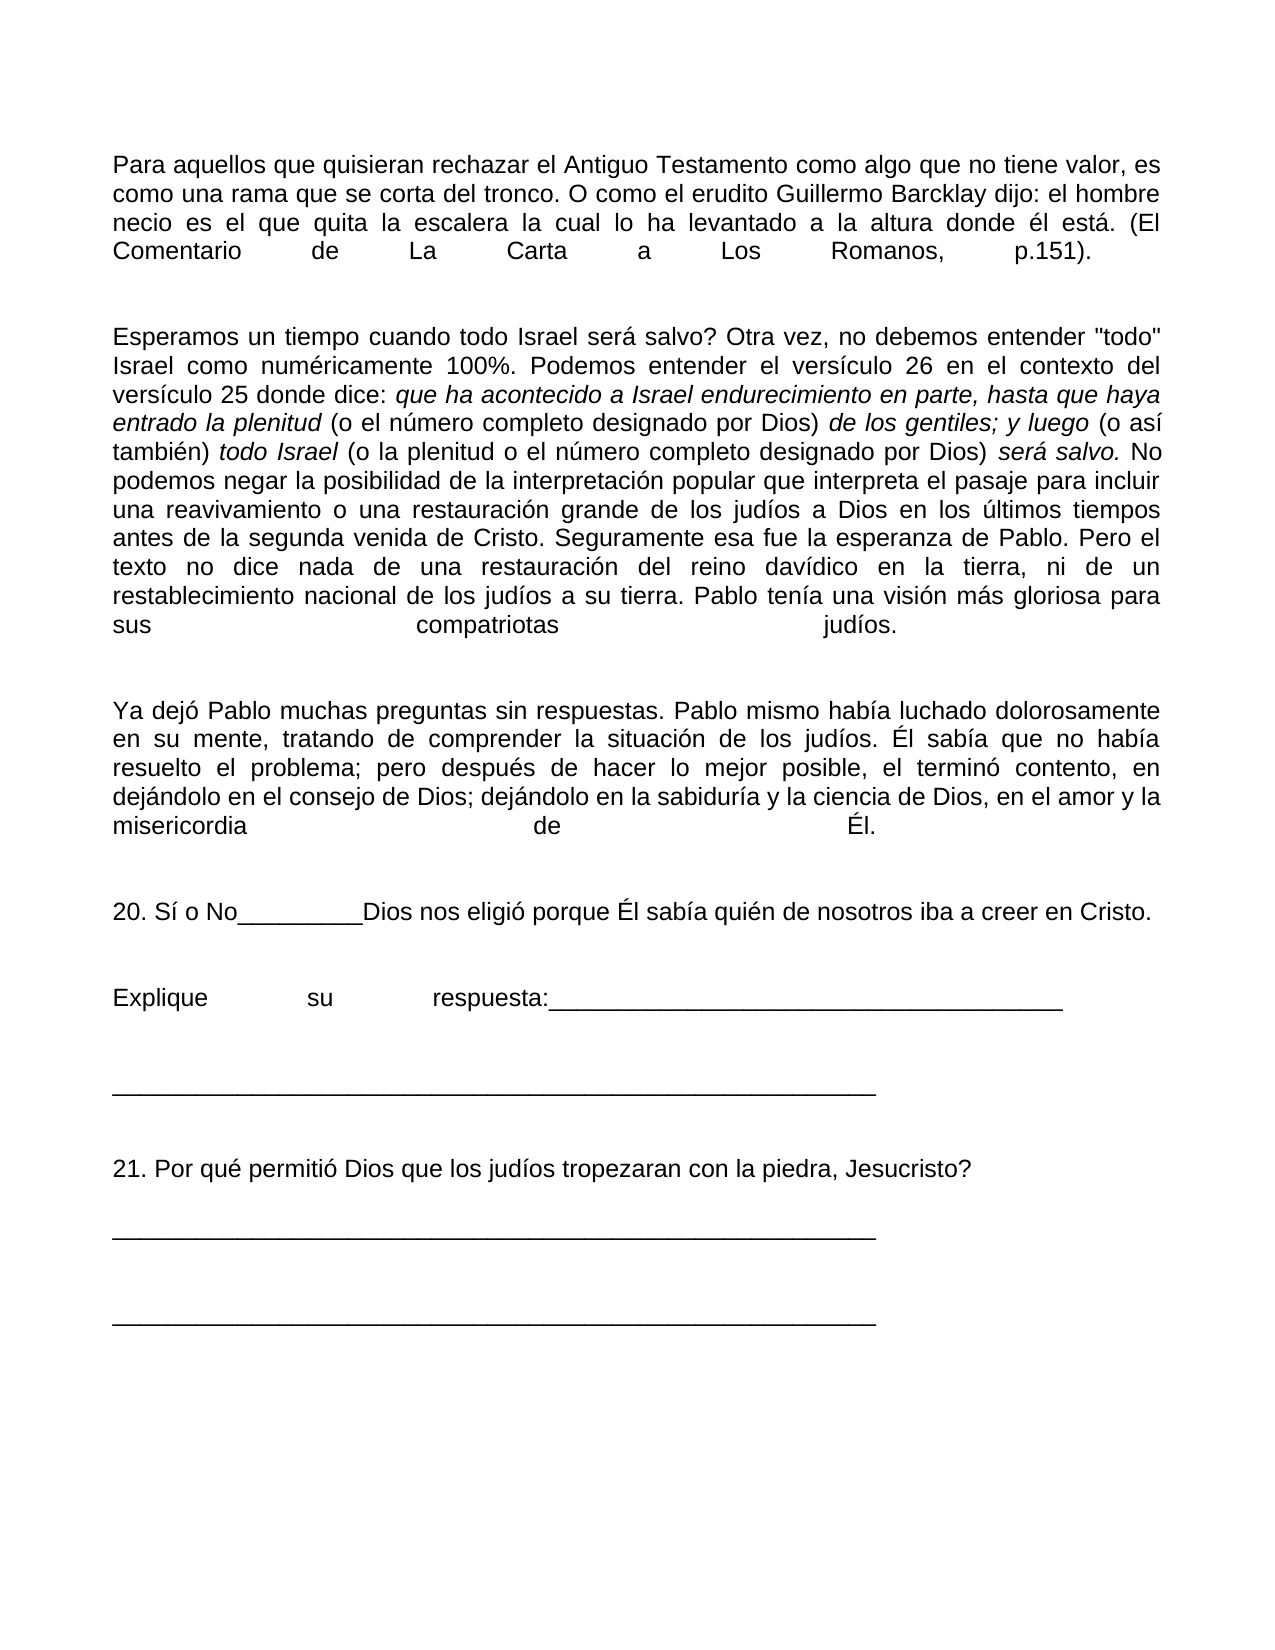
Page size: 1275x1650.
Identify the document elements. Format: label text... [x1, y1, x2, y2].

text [112, 150, 1162, 293]
text 20. Sí o No_________Dios nos eligió porque Él sabía quién de nosotros iba a creer en Cristo. [112, 897, 1162, 953]
text Esperamos un tiempo cuando todo Israel será salvo? Otra vez, no debemos entender "todo" Israel como numéricamente 100%. Podemos entender el versículo 26 en el contexto del versículo 25 donde dice: que ha acontecido a Israel endurecimiento en parte, hasta que haya entrado la plenitud (o el número completo designado por Dios) de los gentiles; y luego (o así también) todo Israel (o la plenitud o el número completo designado por Dios) será salvo. No podemos negar la posibilidad de la interpretación popular que interpreta el pasaje para incluir una reavivamiento o una restauración grande de los judíos a Dios en los últimos tiempos antes de la segunda venida de Cristo. Seguramente esa fue la esperanza de Pablo. Pero el texto no dice nada de una restauración del reino davídico en la tierra, ni de un restablecimiento nacional de los judíos a su tierra. Pablo tenía una visión más gloriosa para sus compatriotas judíos. [112, 322, 1162, 666]
text Explique su respuesta:_____________________________________ [112, 982, 1162, 1039]
text Ya dejó Pablo muchas preguntas sin respuestas. Pablo mismo había luchado dolorosamente en su mente, tratando de comprender la situación de los judíos. Él sabía que no había resuelto el problema; pero después de hacer lo mejor posible, el terminó contento, en dejándolo en el consejo de Dios; dejándolo en la sabiduría y la ciencia de Dios, en el amor y la misericordia de Él. [112, 696, 1162, 867]
text 21. Por qué permitió Dios que los judíos tropezaran con la piedra, Jesucristo? [112, 1154, 1162, 1183]
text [112, 1298, 1162, 1471]
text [112, 1212, 1162, 1269]
text _______________________________________________________ [112, 1068, 1162, 1125]
